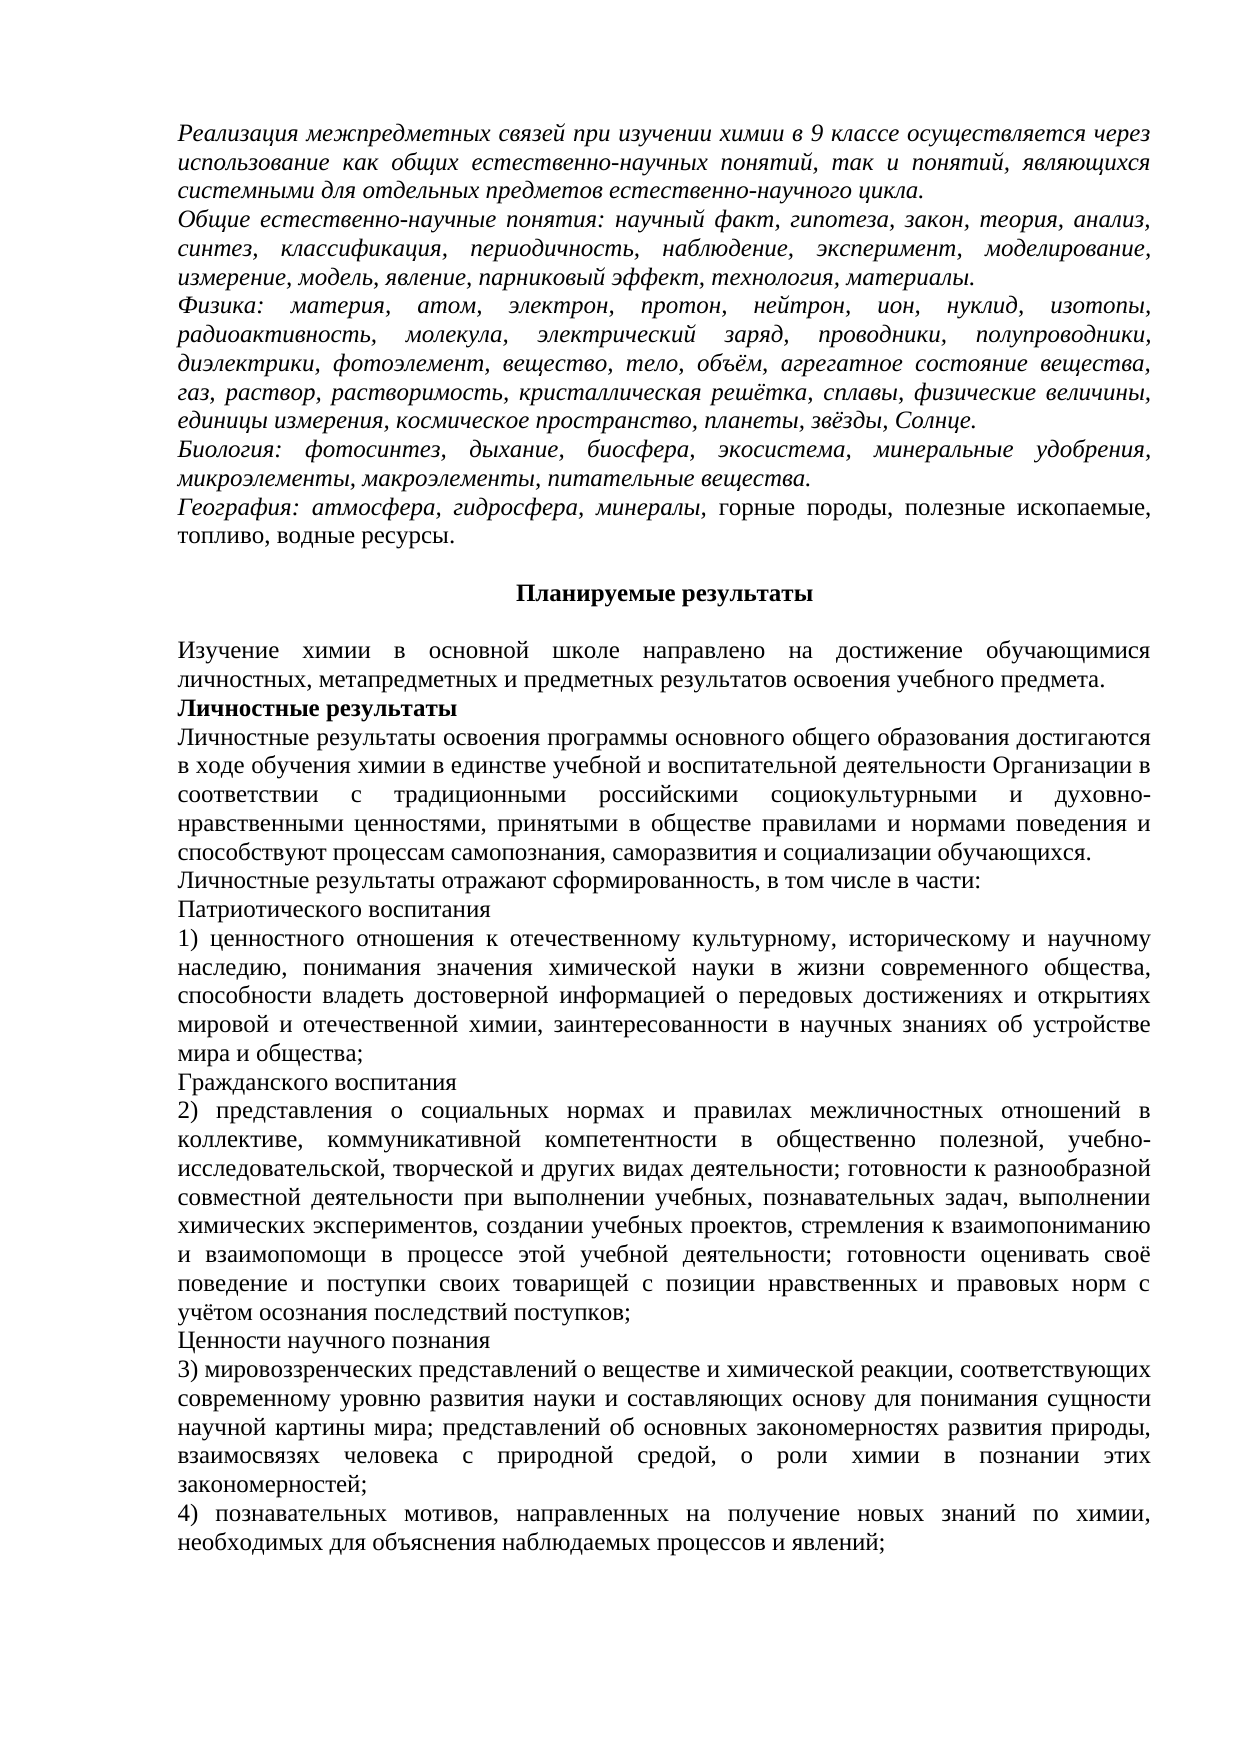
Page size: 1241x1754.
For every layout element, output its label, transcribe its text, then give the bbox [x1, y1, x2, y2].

text География: атмосфера, гидросфера, минералы, горные породы, полезные ископаемые, топливо, водные ресурсы. [177, 492, 1152, 549]
text Личностные результаты [177, 693, 1152, 722]
text Патриотического воспитания [177, 894, 1152, 923]
text 1) ценностного отношения к отечественному культурному, историческому и научному наследию, понимания значения химической науки в жизни современного общества, способности владеть достоверной информацией о передовых достижениях и открытиях мировой и отечественной химии, заинтересованности в научных знаниях об устройстве мира и общества; [177, 923, 1152, 1067]
text Реализация межпредметных связей при изучении химии в 9 классе осуществляется через использование как общих естественно-научных понятий, так и понятий, являющихся системными для отдельных предметов естественно-научного цикла. [177, 118, 1152, 204]
text Общие естественно-научные понятия: научный факт, гипотеза, закон, теория, анализ, синтез, классификация, периодичность, наблюдение, эксперимент, моделирование, измерение, модель, явление, парниковый эффект, технология, материалы. [177, 204, 1152, 291]
text Личностные результаты отражают сформированность, в том числе в части: [177, 866, 1152, 894]
text Биология: фотосинтез, дыхание, биосфера, экосистема, минеральные удобрения, микроэлементы, макроэлементы, питательные вещества. [177, 434, 1152, 492]
text Изучение химии в основной школе направлено на достижение обучающимися личностных, метапредметных и предметных результатов освоения учебного предмета. [177, 636, 1152, 693]
text Физика: материя, атом, электрон, протон, нейтрон, ион, нуклид, изотопы, радиоактивность, молекула, электрический заряд, проводники, полупроводники, диэлектрики, фотоэлемент, вещество, тело, объём, агрегатное состояние вещества, газ, раствор, растворимость, кристаллическая решётка, сплавы, физические величины, единицы измерения, космическое пространство, планеты, звёзды, Солнце. [177, 291, 1152, 434]
text Личностные результаты освоения программы основного общего образования достигаются в ходе обучения химии в единстве учебной и воспитательной деятельности Организации в соответствии с традиционными российскими социокультурными и духовно-нравственными ценностями, принятыми в обществе правилами и нормами поведения и способствуют процессам самопознания, саморазвития и социализации обучающихся. [177, 722, 1152, 866]
text Ценности научного познания [177, 1326, 1152, 1354]
text Планируемые результаты [177, 578, 1152, 607]
text Гражданского воспитания [177, 1067, 1152, 1096]
text 4) познавательных мотивов, направленных на получение новых знаний по химии, необходимых для объяснения наблюдаемых процессов и явлений; [177, 1498, 1152, 1556]
text 2) представления о социальных нормах и правилах межличностных отношений в коллективе, коммуникативной компетентности в общественно полезной, учебно-исследовательской, творческой и других видах деятельности; готовности к разнообразной совместной деятельности при выполнении учебных, познавательных задач, выполнении химических экспериментов, создании учебных проектов, стремления к взаимопониманию и взаимопомощи в процессе этой учебной деятельности; готовности оценивать своё поведение и поступки своих товарищей с позиции нравственных и правовых норм с учётом осознания последствий поступков; [177, 1096, 1152, 1326]
text 3) мировоззренческих представлений о веществе и химической реакции, соответствующих современному уровню развития науки и составляющих основу для понимания сущности научной картины мира; представлений об основных закономерностях развития природы, взаимосвязях человека с природной средой, о роли химии в познании этих закономерностей; [177, 1354, 1152, 1498]
